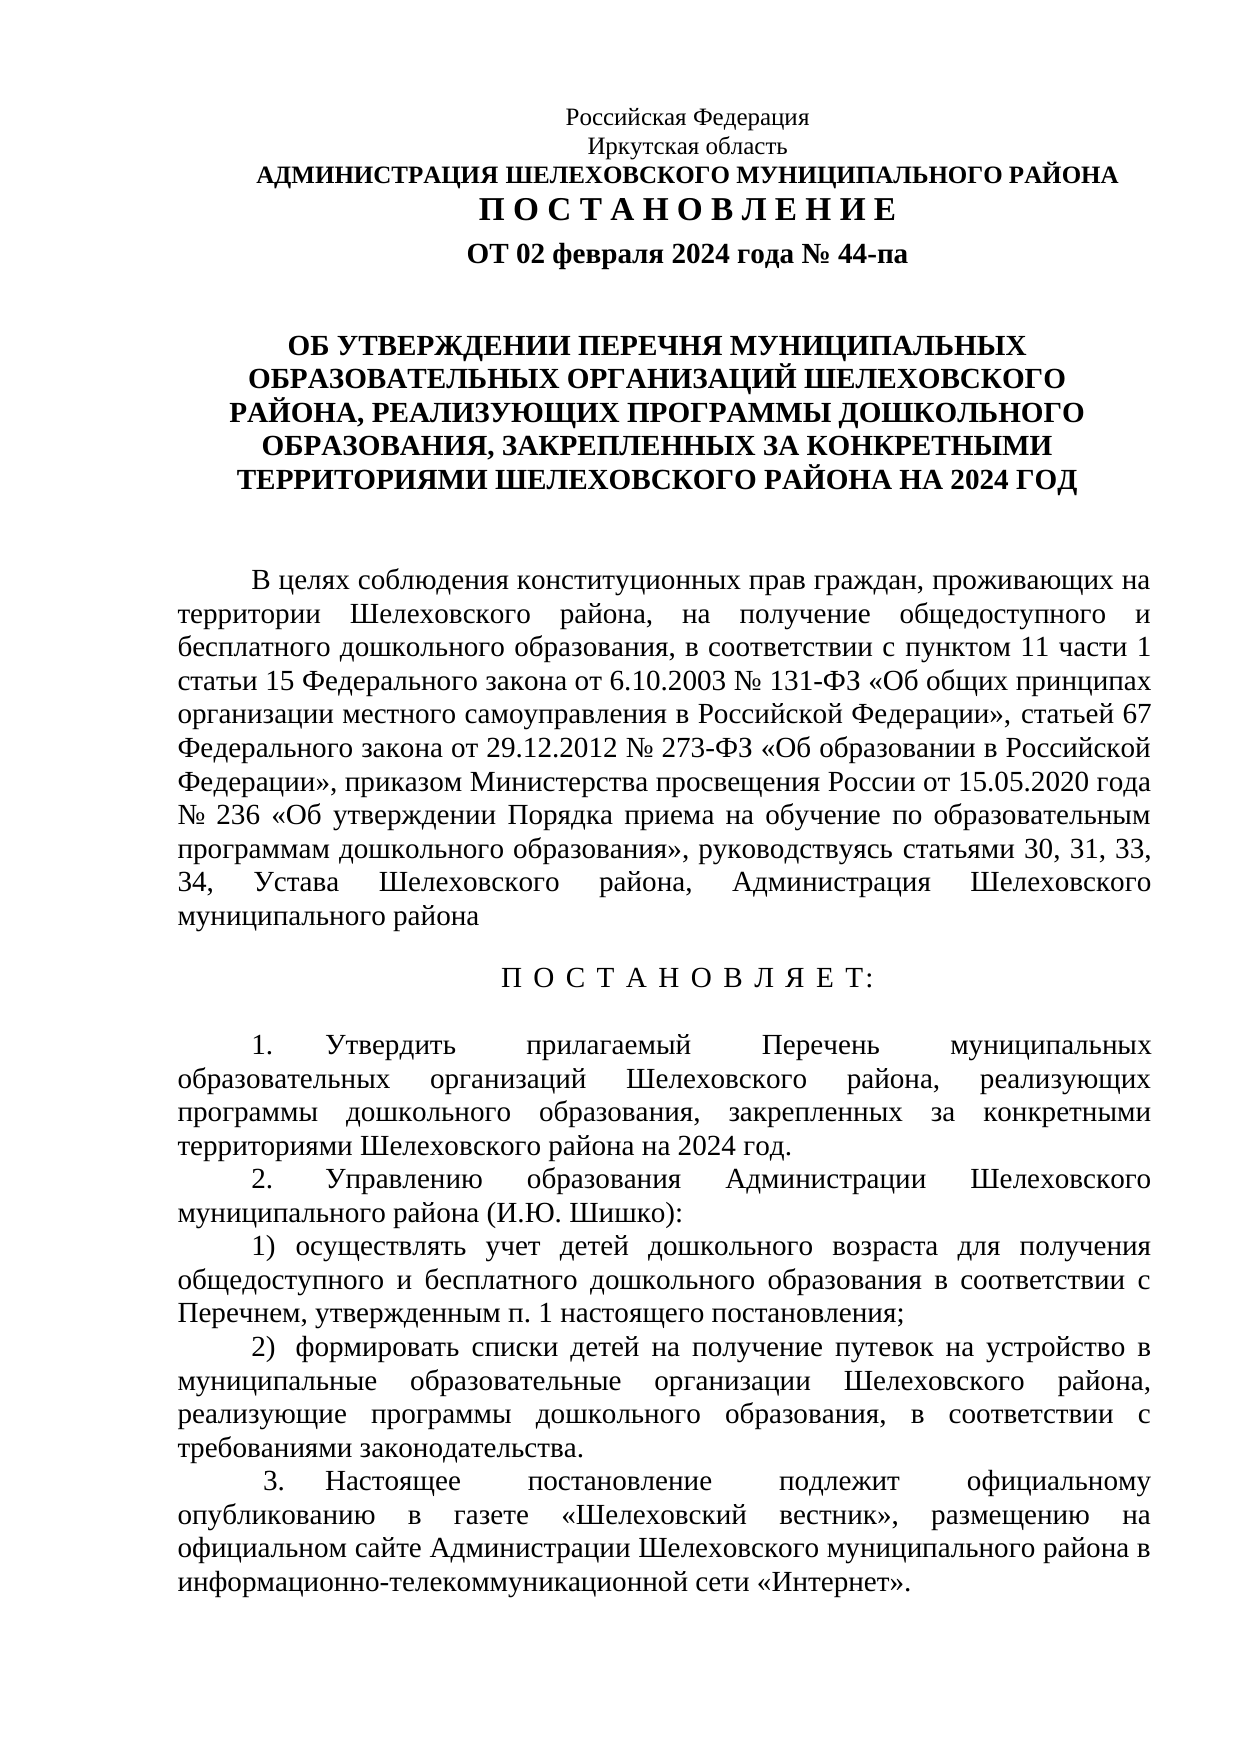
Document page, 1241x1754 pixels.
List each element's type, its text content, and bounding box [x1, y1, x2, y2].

text В целях соблюдения конституционных прав граждан, проживающих на территории Шелеховского района, на получение общедоступного и бесплатного дошкольного образования, в соответствии с пунктом 11 части 1 статьи 15 Федерального закона от 6.10.2003 № 131-ФЗ «Об общих принципах организации местного самоуправления в Российской Федерации», статьей 67 Федерального закона от 29.12.2012 № 273-ФЗ «Об образовании в Российской Федерации», приказом Министерства просвещения России от 15.05.2020 года № 236 «Об утверждении Порядка приема на обучение по образовательным программам дошкольного образования», руководствуясь статьями 30, 31, 33, 34, Устава Шелеховского района, Администрация Шелеховского муниципального района [177, 562, 1152, 931]
text Российская Федерация [177, 102, 1198, 131]
text Иркутская область [177, 131, 1198, 160]
text ОТ 02 февраля 2024 года № 44-па [177, 237, 1198, 270]
text ОБ УТВЕРЖДЕНИИ ПЕРЕЧНЯ МУНИЦИПАЛЬНЫХ ОБРАЗОВАТЕЛЬНЫХ ОРГАНИЗАЦИЙ ШЕЛЕХОВСКОГО РАЙОНА, РЕАЛИЗУЮЩИХ ПРОГРАММЫ ДОШКОЛЬНОГО ОБРАЗОВАНИЯ, ЗАКРЕПЛЕННЫХ ЗА КОНКРЕТНЫМИ ТЕРРИТОРИЯМИ ШЕЛЕХОВСКОГО РАЙОНА НА 2024 ГОД [177, 328, 1137, 495]
list формировать списки детей на получение путевок на устройство в муниципальные образовательные организации Шелеховского района, реализующие программы дошкольного образования, в соответствии с требованиями законодательства. [177, 1329, 1152, 1463]
subtitle АДМИНИСТРАЦИЯ ШЕЛЕХОВСКОГО МУНИЦИПАЛЬНОГО РАЙОНА [177, 160, 1198, 189]
subtitle П О С Т А Н О В Л Е Н И Е [177, 189, 1198, 227]
text П О С Т А Н О В Л Я Е Т: [177, 960, 1198, 994]
list осуществлять учет детей дошкольного возраста для получения общедоступного и бесплатного дошкольного образования в соответствии с Перечнем, утвержденным п. 1 настоящего постановления; [177, 1228, 1152, 1329]
list Настоящее постановление подлежит официальному опубликованию в газете «Шелеховский вестник», размещению на официальном сайте Администрации Шелеховского муниципального района в информационно-телекоммуникационной сети «Интернет». [177, 1463, 1152, 1598]
list Утвердить прилагаемый Перечень муниципальных образовательных организаций Шелеховского района, реализующих программы дошкольного образования, закрепленных за конкретными территориями Шелеховского района на 2024 год. [177, 1027, 1152, 1161]
list Управлению образования Администрации Шелеховского муниципального района (И.Ю. Шишко): [177, 1161, 1152, 1228]
